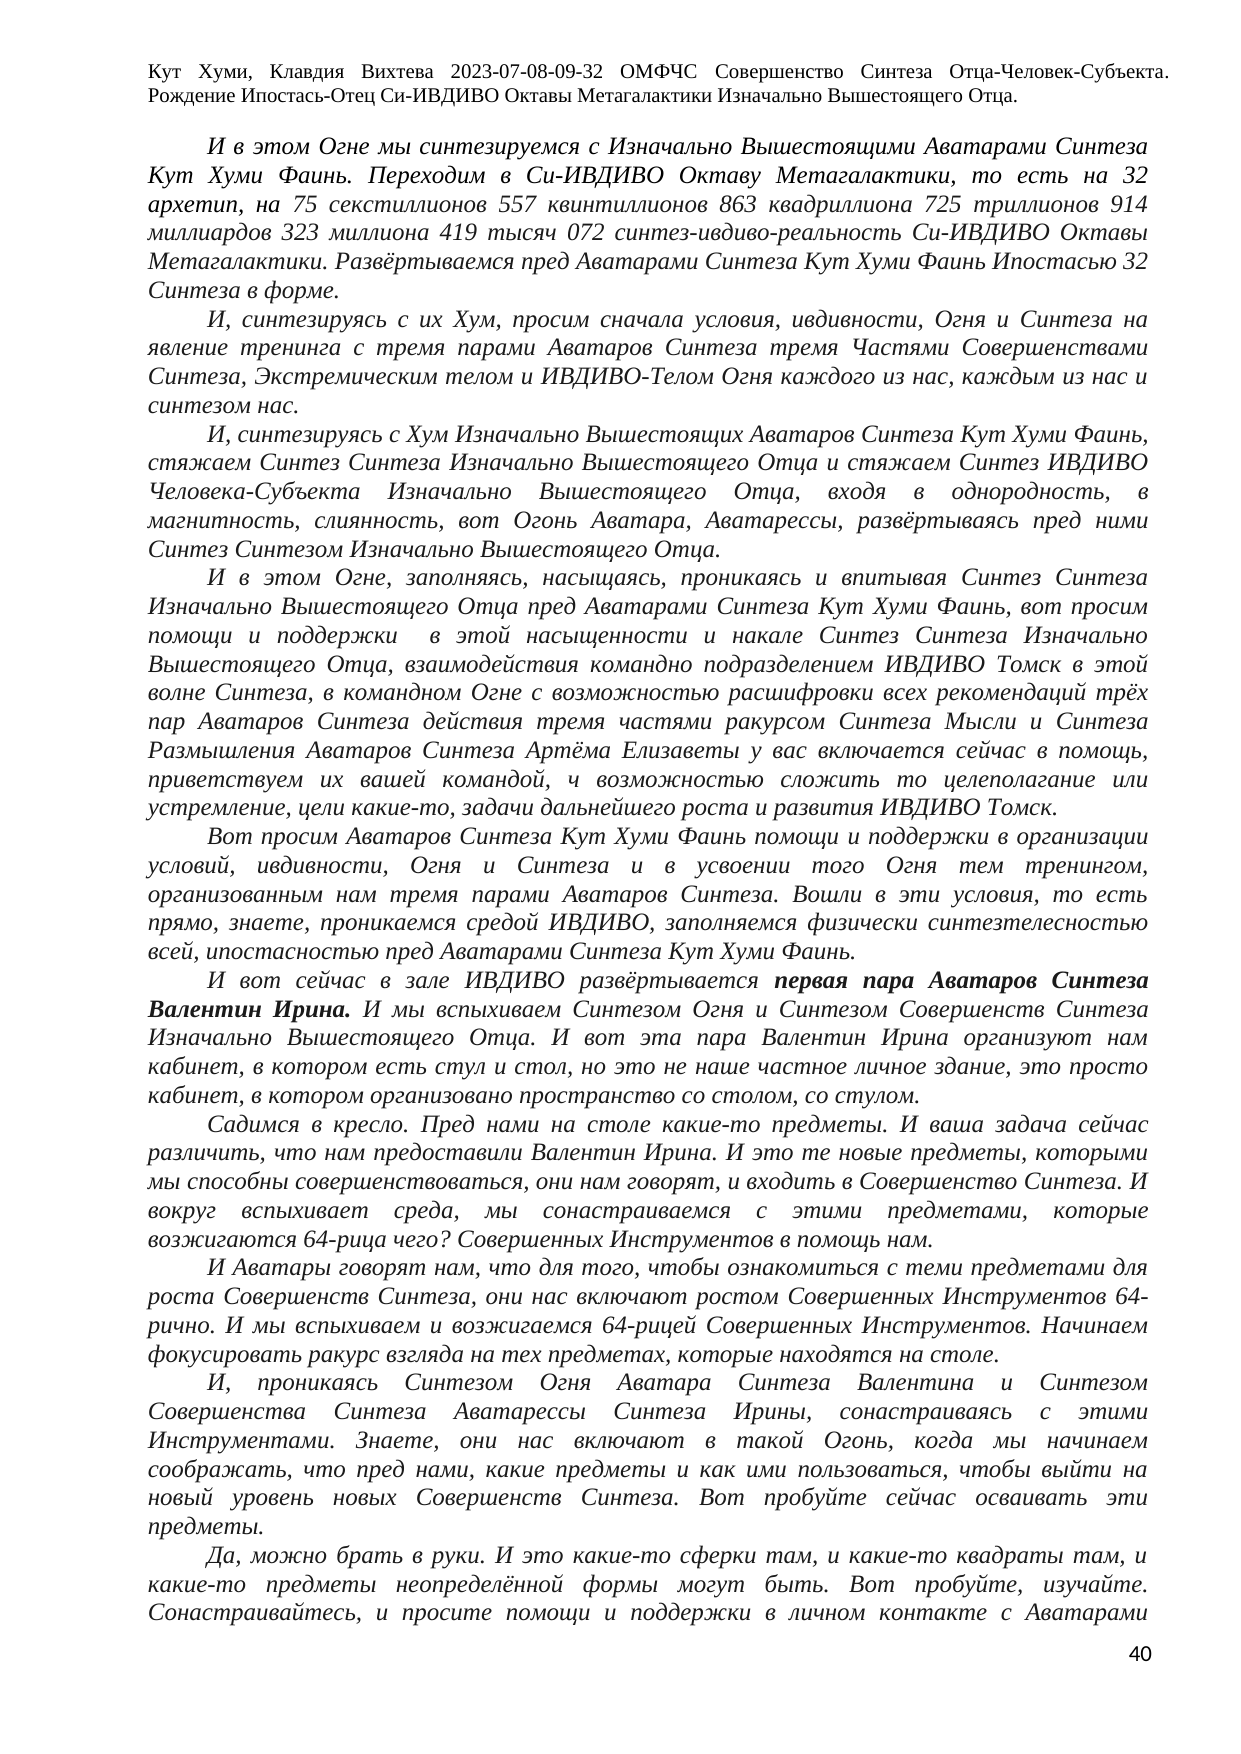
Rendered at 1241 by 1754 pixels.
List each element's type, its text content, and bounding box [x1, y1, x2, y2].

text Садимся в кресло. Пред нами на столе какие-то предметы. И ваша задача сейчас различить, что нам предоставили Валентин Ирина. И это те новые предметы, которыми мы способны совершенствоваться, они нам говорят, и входить в Совершенство Синтеза. И вокруг вспыхивает среда, мы сонастраиваемся с этими предметами, которые возжигаются 64-рица чего? Совершенных Инструментов в помощь нам. [148, 1109, 1152, 1252]
text И, синтезируясь с Хум Изначально Вышестоящих Аватаров Синтеза Кут Хуми Фаинь, стяжаем Синтез Синтеза Изначально Вышестоящего Отца и стяжаем Синтез ИВДИВО Человека-Субъекта Изначально Вышестоящего Отца, входя в однородность, в магнитность, слиянность, вот Огонь Аватара, Аватарессы, развёртываясь пред ними Синтез Синтезом Изначально Вышестоящего Отца. [148, 419, 1152, 562]
text И вот сейчас в зале ИВДИВО развёртывается первая пара Аватаров Синтеза Валентин Ирина. И мы вспыхиваем Синтезом Огня и Синтезом Совершенств Синтеза Изначально Вышестоящего Отца. И вот эта пара Валентин Ирина организуют нам кабинет, в котором есть стул и стол, но это не наше частное личное здание, это просто кабинет, в котором организовано пространство со столом, со стулом. [148, 965, 1152, 1109]
text И в этом Огне, заполняясь, насыщаясь, проникаясь и впитывая Синтез Синтеза Изначально Вышестоящего Отца пред Аватарами Синтеза Кут Хуми Фаинь, вот просим помощи и поддержки в этой насыщенности и накале Синтез Синтеза Изначально Вышестоящего Отца, взаимодействия командно подразделением ИВДИВО Томск в этой волне Синтеза, в командном Огне с возможностью расшифровки всех рекомендаций трёх пар Аватаров Синтеза действия тремя частями ракурсом Синтеза Мысли и Синтеза Размышления Аватаров Синтеза Артёма Елизаветы у вас включается сейчас в помощь, приветствуем их вашей командой, ч возможностью сложить то целеполагание или устремление, цели какие-то, задачи дальнейшего роста и развития ИВДИВО Томск. [148, 562, 1152, 821]
text И, синтезируясь с их Хум, просим сначала условия, ивдивности, Огня и Синтеза на явление тренинга с тремя парами Аватаров Синтеза тремя Частями Совершенствами Синтеза, Экстремическим телом и ИВДИВО-Телом Огня каждого из нас, каждым из нас и синтезом нас. [148, 304, 1152, 419]
text Вот просим Аватаров Синтеза Кут Хуми Фаинь помощи и поддержки в организации условий, ивдивности, Огня и Синтеза и в усвоении того Огня тем тренингом, организованным нам тремя парами Аватаров Синтеза. Вошли в эти условия, то есть прямо, знаете, проникаемся средой ИВДИВО, заполняемся физически синтезтелесностью всей, ипостасностью пред Аватарами Синтеза Кут Хуми Фаинь. [148, 821, 1152, 965]
text И, проникаясь Синтезом Огня Аватара Синтеза Валентина и Синтезом Совершенства Синтеза Аватарессы Синтеза Ирины, сонастраиваясь с этими Инструментами. Знаете, они нас включают в такой Огонь, когда мы начинаем соображать, что пред нами, какие предметы и как ими пользоваться, чтобы выйти на новый уровень новых Совершенств Синтеза. Вот пробуйте сейчас осваивать эти предметы. [148, 1367, 1152, 1540]
text И в этом Огне мы синтезируемся с Изначально Вышестоящими Аватарами Синтеза Кут Хуми Фаинь. Переходим в Си-ИВДИВО Октаву Метагалактики, то есть на 32 архетип, на 75 секстиллионов 557 квинтиллионов 863 квадриллиона 725 триллионов 914 миллиардов 323 миллиона 419 тысяч 072 синтез-ивдиво-реальность Си-ИВДИВО Октавы Метагалактики. Развёртываемся пред Аватарами Синтеза Кут Хуми Фаинь Ипостасью 32 Синтеза в форме. [148, 131, 1152, 304]
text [148, 1540, 1152, 1626]
text И Аватары говорят нам, что для того, чтобы ознакомиться с теми предметами для роста Совершенств Синтеза, они нас включают ростом Совершенных Инструментов 64-рично. И мы вспыхиваем и возжигаемся 64-рицей Совершенных Инструментов. Начинаем фокусировать ракурс взгляда на тех предметах, которые находятся на столе. [148, 1252, 1152, 1367]
